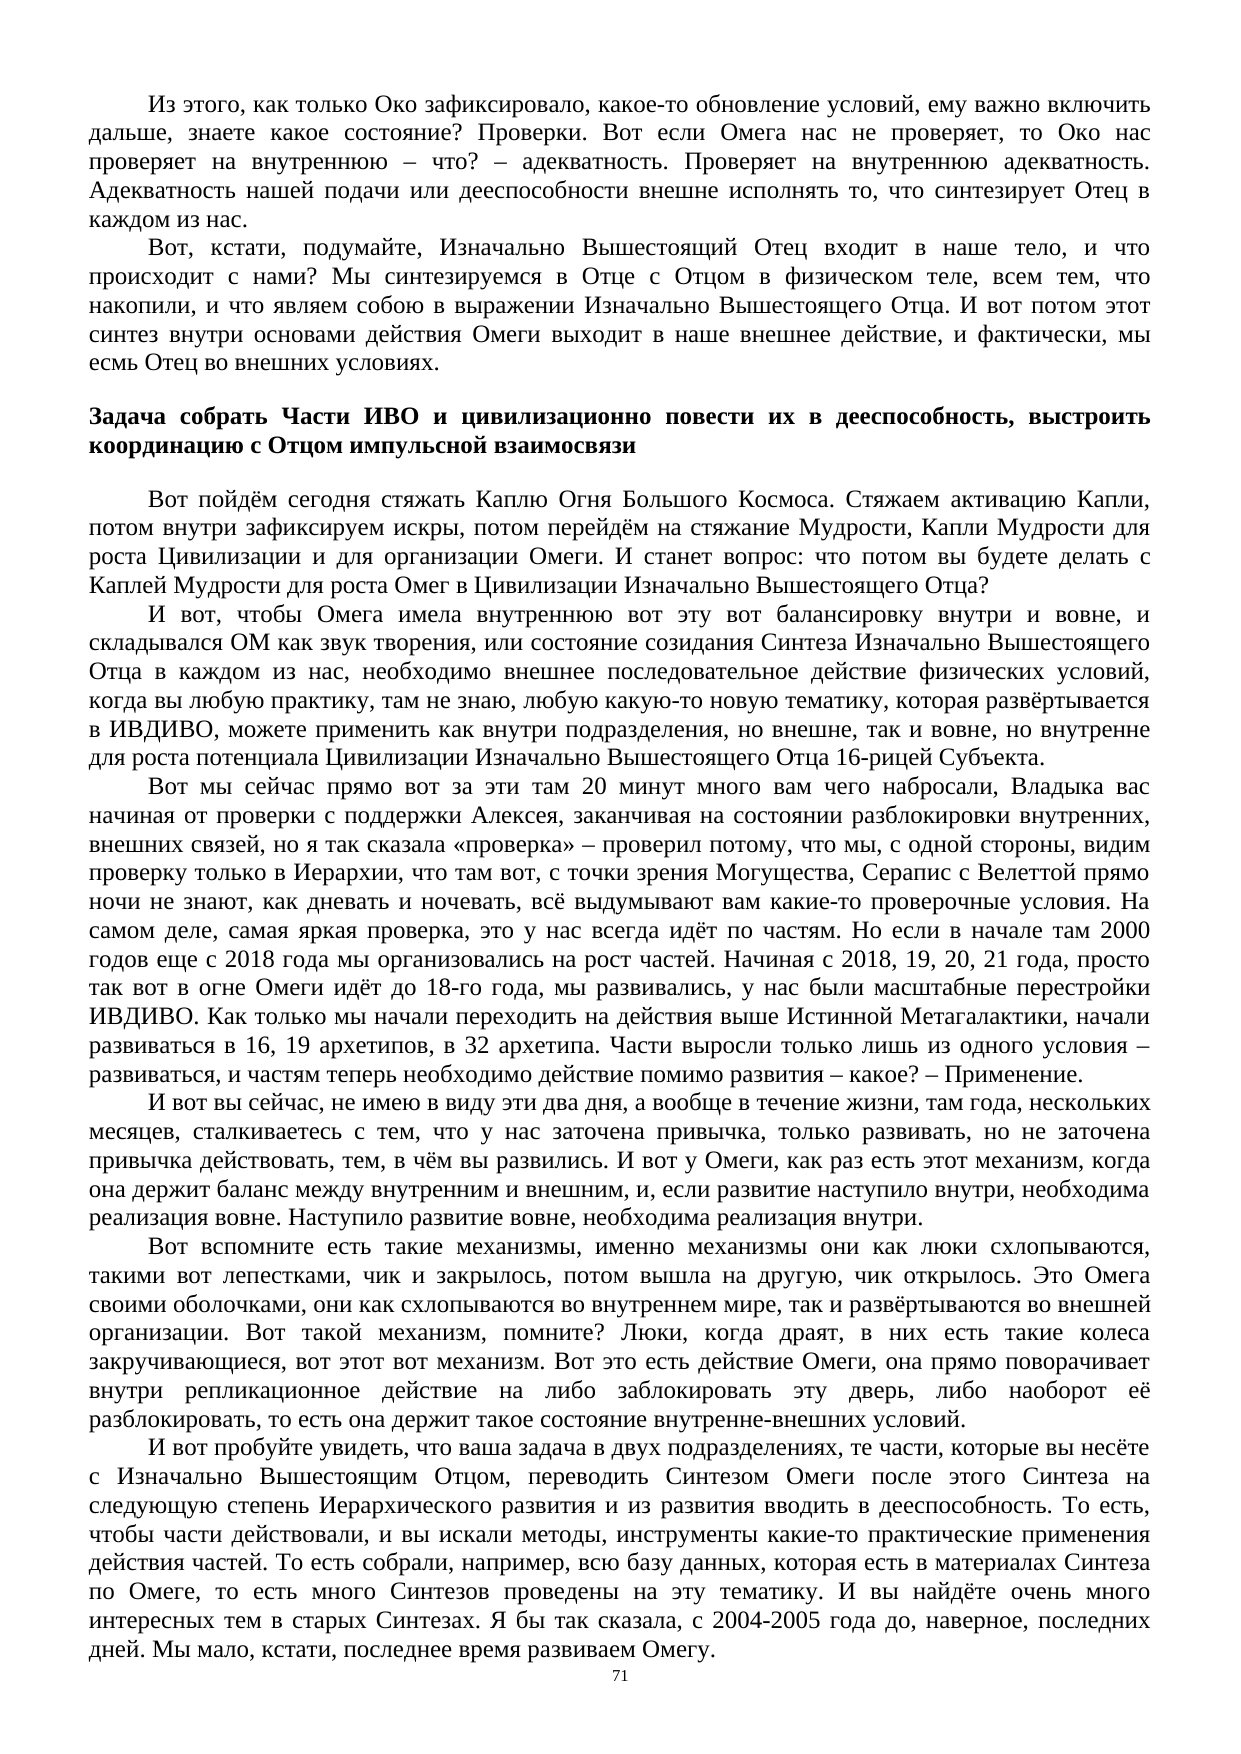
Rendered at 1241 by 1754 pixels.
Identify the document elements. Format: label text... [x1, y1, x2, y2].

text Из этого, как только Око зафиксировало, какое-то обновление условий, ему важно включить дальше, знаете какое состояние? Проверки. Вот если Омега нас не проверяет, то Око нас проверяет на внутреннюю – что? – адекватность. Проверяет на внутреннюю адекватность. Адекватность нашей подачи или дееспособности внешне исполнять то, что синтезирует Отец в каждом из нас. [89, 89, 1152, 232]
text И вот пробуйте увидеть, что ваша задача в двух подразделениях, те части, которые вы несёте с Изначально Вышестоящим Отцом, переводить Синтезом Омеги после этого Синтеза на следующую степень Иерархического развития и из развития вводить в дееспособность. То есть, чтобы части действовали, и вы искали методы, инструменты какие-то практические применения действия частей. То есть собрали, например, всю базу данных, которая есть в материалах Синтеза по Омеге, то есть много Синтезов проведены на эту тематику. И вы найдёте очень много интересных тем в старых Синтезах. Я бы так сказала, с 2004-2005 года до, наверное, последних дней. Мы мало, кстати, последнее время развиваем Омегу. [89, 1432, 1152, 1662]
text Вот вспомните есть такие механизмы, именно механизмы они как люки схлопываются, такими вот лепестками, чик и закрылось, потом вышла на другую, чик открылось. Это Омега своими оболочками, они как схлопываются во внутреннем мире, так и развёртываются во внешней организации. Вот такой механизм, помните? Люки, когда драят, в них есть такие колеса закручивающиеся, вот этот вот механизм. Вот это есть действие Омеги, она прямо поворачивает внутри репликационное действие на либо заблокировать эту дверь, либо наоборот её разблокировать, то есть она держит такое состояние внутренне-внешних условий. [89, 1231, 1152, 1432]
text И вот, чтобы Омега имела внутреннюю вот эту вот балансировку внутри и вовне, и складывался ОМ как звук творения, или состояние созидания Синтеза Изначально Вышестоящего Отца в каждом из нас, необходимо внешнее последовательное действие физических условий, когда вы любую практику, там не знаю, любую какую-то новую тематику, которая развёртывается в ИВДИВО, можете применить как внутри подразделения, но внешне, так и вовне, но внутренне для роста потенциала Цивилизации Изначально Вышестоящего Отца 16-рицей Субъекта. [89, 599, 1152, 771]
text Вот мы сейчас прямо вот за эти там 20 минут много вам чего набросали, Владыка вас начиная от проверки с поддержки Алексея, заканчивая на состоянии разблокировки внутренних, внешних связей, но я так сказала «проверка» – проверил потому, что мы, с одной стороны, видим проверку только в Иерархии, что там вот, с точки зрения Могущества, Серапис с Велеттой прямо ночи не знают, как дневать и ночевать, всё выдумывают вам какие-то проверочные условия. На самом деле, самая яркая проверка, это у нас всегда идёт по частям. Но если в начале там 2000 годов еще с 2018 года мы организовались на рост частей. Начиная с 2018, 19, 20, 21 года, просто так вот в огне Омеги идёт до 18-го года, мы развивались, у нас были масштабные перестройки ИВДИВО. Как только мы начали переходить на действия выше Истинной Метагалактики, начали развиваться в 16, 19 архетипов, в 32 архетипа. Части выросли только лишь из одного условия – развиваться, и частям теперь необходимо действие помимо развития – какое? – Применение. [89, 771, 1152, 1087]
text Вот пойдём сегодня стяжать Каплю Огня Большого Космоса. Стяжаем активацию Капли, потом внутри зафиксируем искры, потом перейдём на стяжание Мудрости, Капли Мудрости для роста Цивилизации и для организации Омеги. И станет вопрос: что потом вы будете делать с Каплей Мудрости для роста Омег в Цивилизации Изначально Вышестоящего Отца? [89, 484, 1152, 599]
text И вот вы сейчас, не имею в виду эти два дня, а вообще в течение жизни, там года, нескольких месяцев, сталкиваетесь с тем, что у нас заточена привычка, только развивать, но не заточена привычка действовать, тем, в чём вы развились. И вот у Омеги, как раз есть этот механизм, когда она держит баланс между внутренним и внешним, и, если развитие наступило внутри, необходима реализация вовне. Наступило развитие вовне, необходима реализация внутри. [89, 1087, 1152, 1231]
text Вот, кстати, подумайте, Изначально Вышестоящий Отец входит в наше тело, и что происходит с нами? Мы синтезируемся в Отце с Отцом в физическом теле, всем тем, что накопили, и что являем собою в выражении Изначально Вышестоящего Отца. И вот потом этот синтез внутри основами действия Омеги выходит в наше внешнее действие, и фактически, мы есмь Отец во внешних условиях. [89, 232, 1152, 376]
text Задача собрать Части ИВО и цивилизационно повести их в дееспособность, выстроить координацию с Отцом импульсной взаимосвязи [89, 401, 1152, 459]
